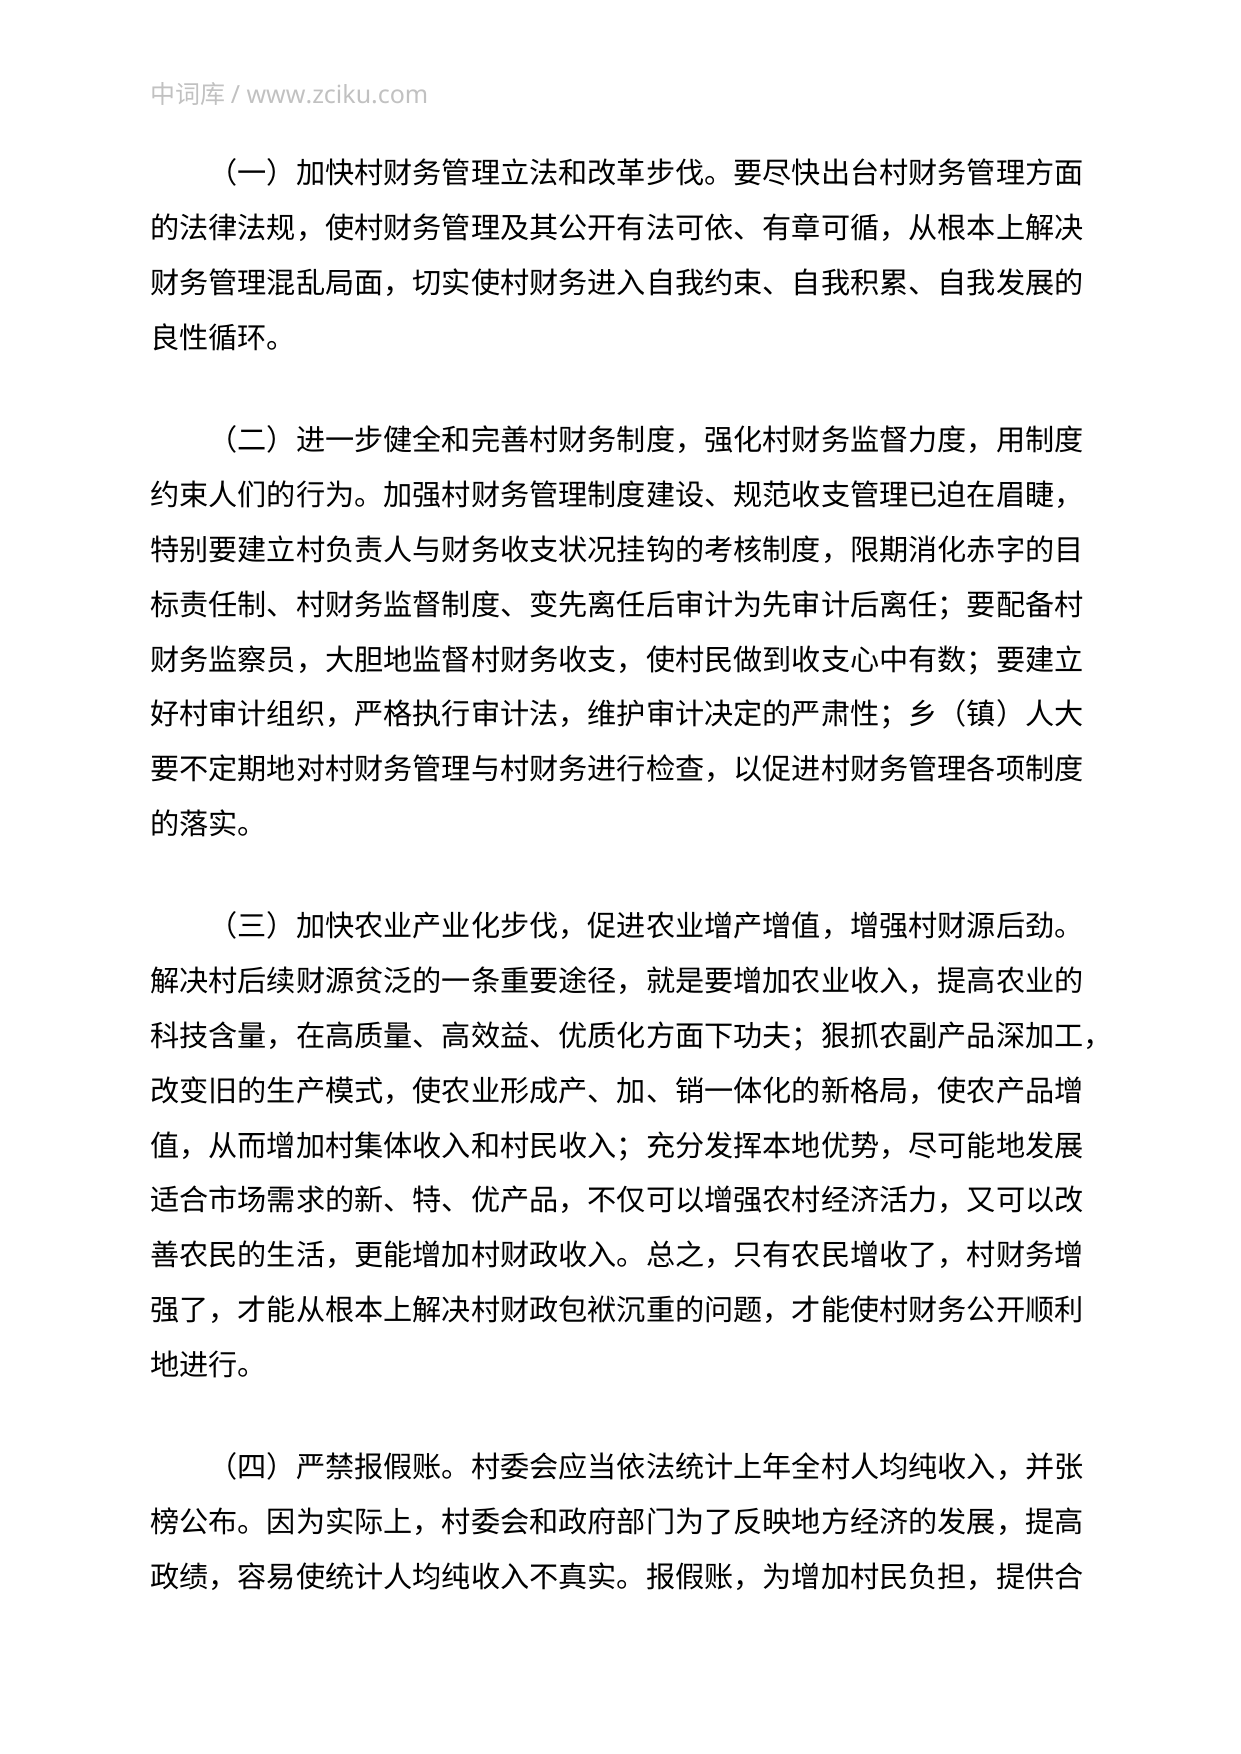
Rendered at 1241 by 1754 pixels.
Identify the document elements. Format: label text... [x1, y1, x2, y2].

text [150, 1443, 1090, 1596]
text （三）加快农业产业化步伐，促进农业增产增值，增强村财源后劲。解决村后续财源贫泛的一条重要途径，就是要增加农业收入，提高农业的科技含量，在高质量、高效益、优质化方面下功夫；狠抓农副产品深加工，改变旧的生产模式，使农业形成产、加、销一体化的新格局，使农产品增值，从而增加村集体收入和村民收入；充分发挥本地优势，尽可能地发展适合市场需求的新、特、优产品，不仅可以增强农村经济活力，又可以改善农民的生活，更能增加村财政收入。总之，只有农民增收了，村财务增强了，才能从根本上解决村财政包袱沉重的问题，才能使村财务公开顺利地进行。 [150, 902, 1090, 1384]
text （一）加快村财务管理立法和改革步伐。要尽快出台村财务管理方面的法律法规，使村财务管理及其公开有法可依、有章可循，从根本上解决财务管理混乱局面，切实使村财务进入自我约束、自我积累、自我发展的良性循环。 [150, 150, 1090, 357]
text （二）进一步健全和完善村财务制度，强化村财务监督力度，用制度约束人们的行为。加强村财务管理制度建设、规范收支管理已迫在眉睫，特别要建立村负责人与财务收支状况挂钩的考核制度，限期消化赤字的目标责任制、村财务监督制度、变先离任后审计为先审计后离任；要配备村财务监察员，大胆地监督村财务收支，使村民做到收支心中有数；要建立好村审计组织，严格执行审计法，维护审计决定的严肃性；乡（镇）人大要不定期地对村财务管理与村财务进行检查，以促进村财务管理各项制度的落实。 [150, 416, 1090, 843]
